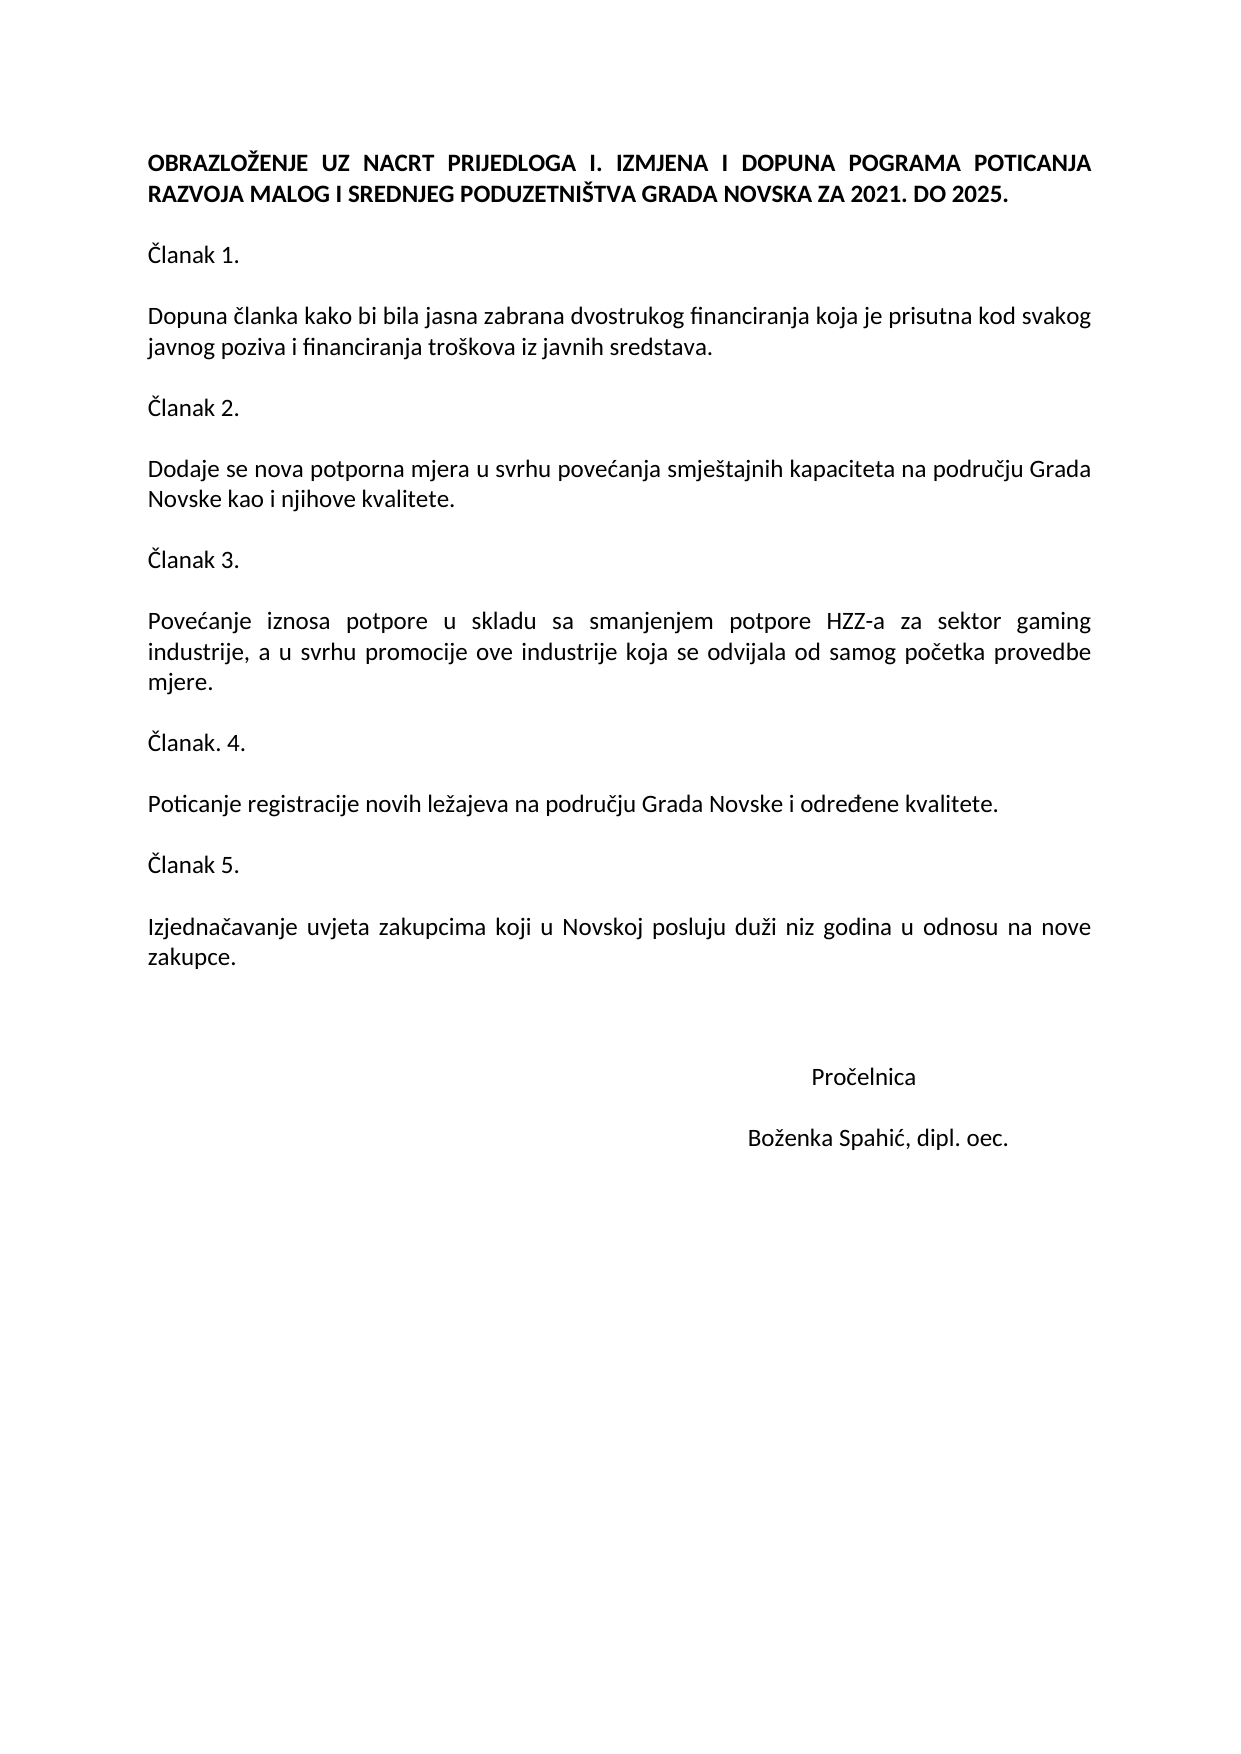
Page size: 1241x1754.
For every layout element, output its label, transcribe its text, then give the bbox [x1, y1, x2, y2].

text Članak 5. [148, 849, 1093, 880]
text Boženka Spahić, dipl. oec. [673, 1122, 1093, 1152]
text Izjednačavanje uvjeta zakupcima koji u Novskoj posluju duži niz godina u odnosu na nove zakupce. [148, 911, 1093, 972]
text Članak 3. [148, 544, 1093, 575]
text Pročelnica [148, 1061, 1093, 1091]
text Članak 2. [148, 392, 1093, 422]
text Dopuna članka kako bi bila jasna zabrana dvostrukog financiranja koja je prisutna kod svakog javnog poziva i financiranja troškova iz javnih sredstava. [148, 300, 1093, 361]
text Članak 1. [148, 239, 1093, 270]
text Članak. 4. [148, 727, 1093, 758]
text Poticanje registracije novih ležajeva na području Grada Novske i određene kvalitete. [148, 788, 1093, 819]
text Dodaje se nova potporna mjera u svrhu povećanja smještajnih kapaciteta na području Grada Novske kao i njihove kvalitete. [148, 453, 1093, 514]
text OBRAZLOŽENJE UZ NACRT PRIJEDLOGA I. IZMJENA I DOPUNA POGRAMA POTICANJA RAZVOJA MALOG I SREDNJEG PODUZETNIŠTVA GRADA NOVSKA ZA 2021. DO 2025. [148, 148, 1093, 209]
text Povećanje iznosa potpore u skladu sa smanjenjem potpore HZZ-a za sektor gaming industrije, a u svrhu promocije ove industrije koja se odvijala od samog početka provedbe mjere. [148, 605, 1093, 697]
